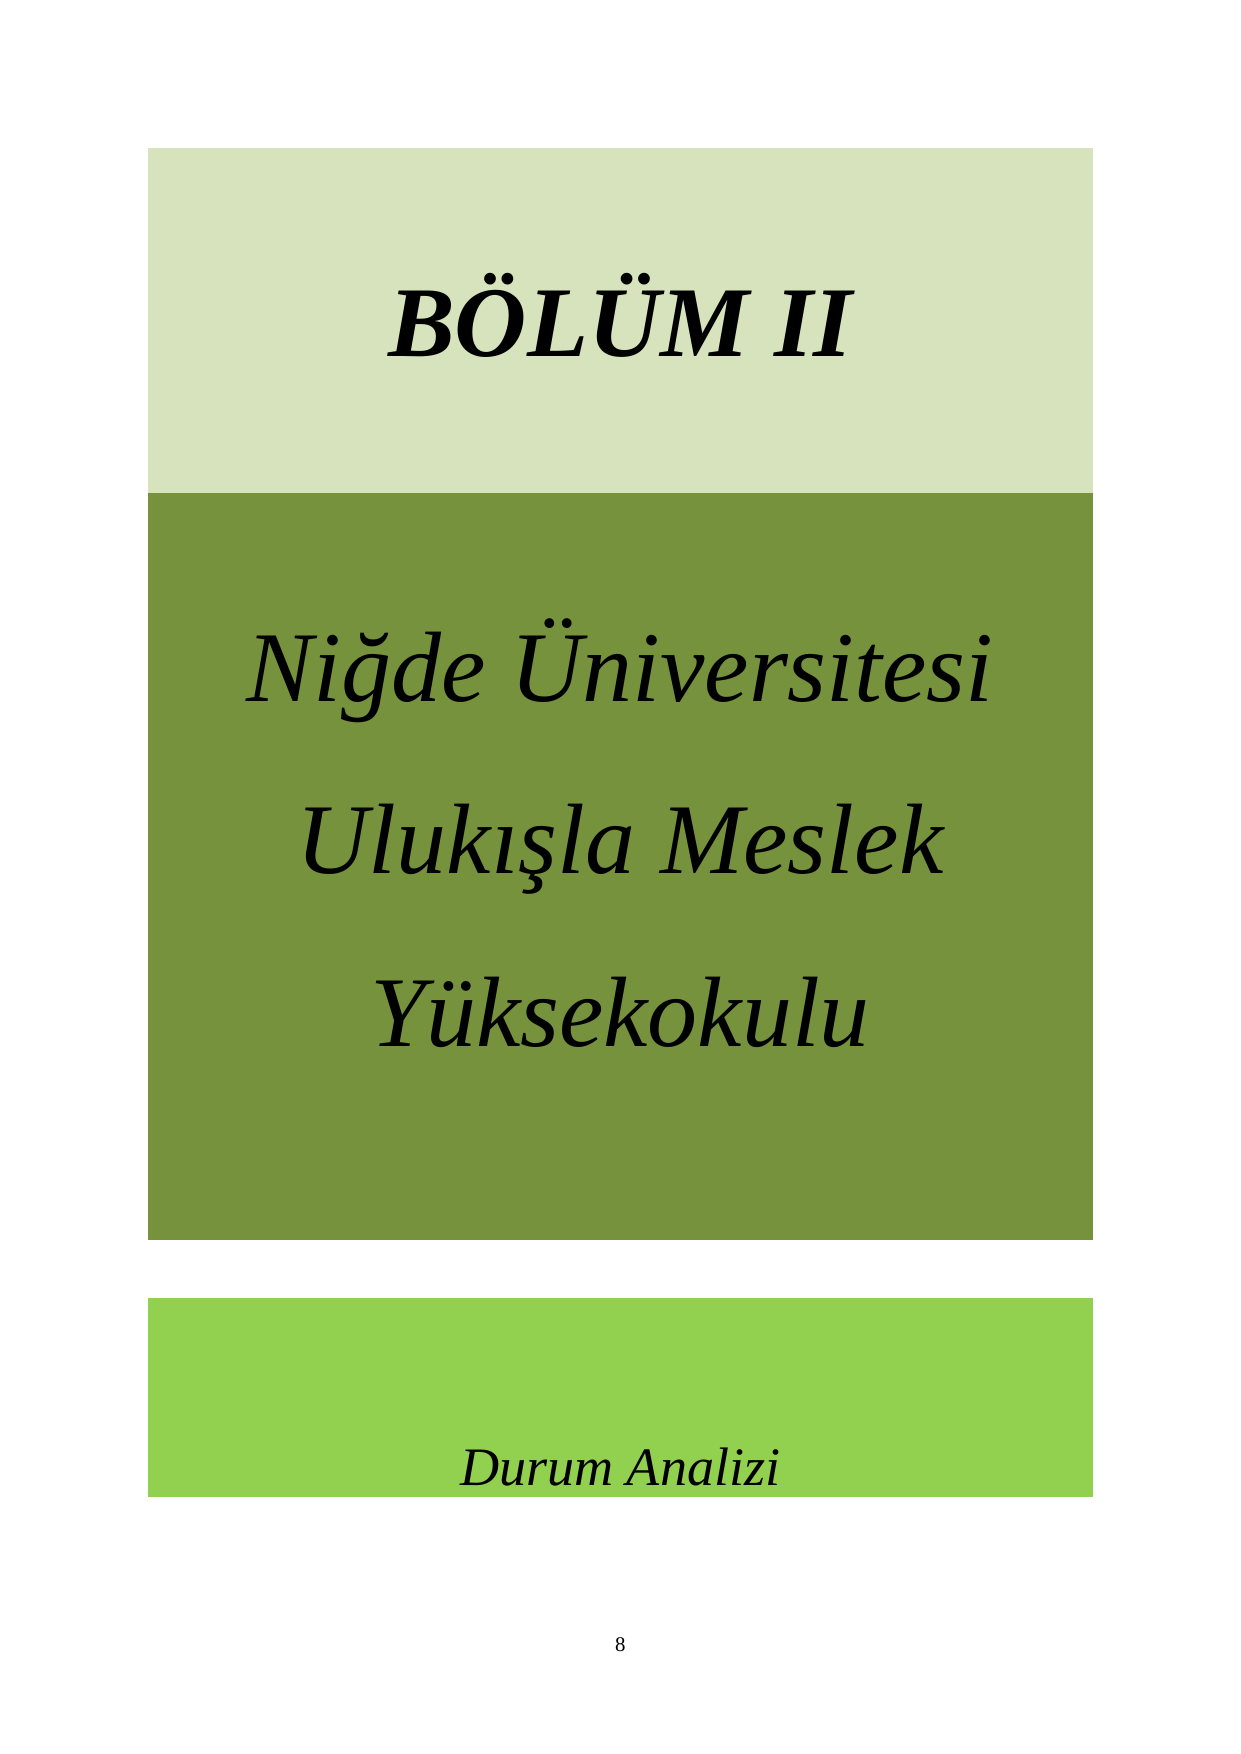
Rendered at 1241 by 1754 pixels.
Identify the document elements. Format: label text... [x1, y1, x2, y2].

text Durum Analizi [148, 1435, 1093, 1497]
text Niğde Üniversitesi Ulukışla Meslek Yüksekokulu [148, 608, 1093, 1068]
text BÖLÜM II [148, 263, 1093, 378]
